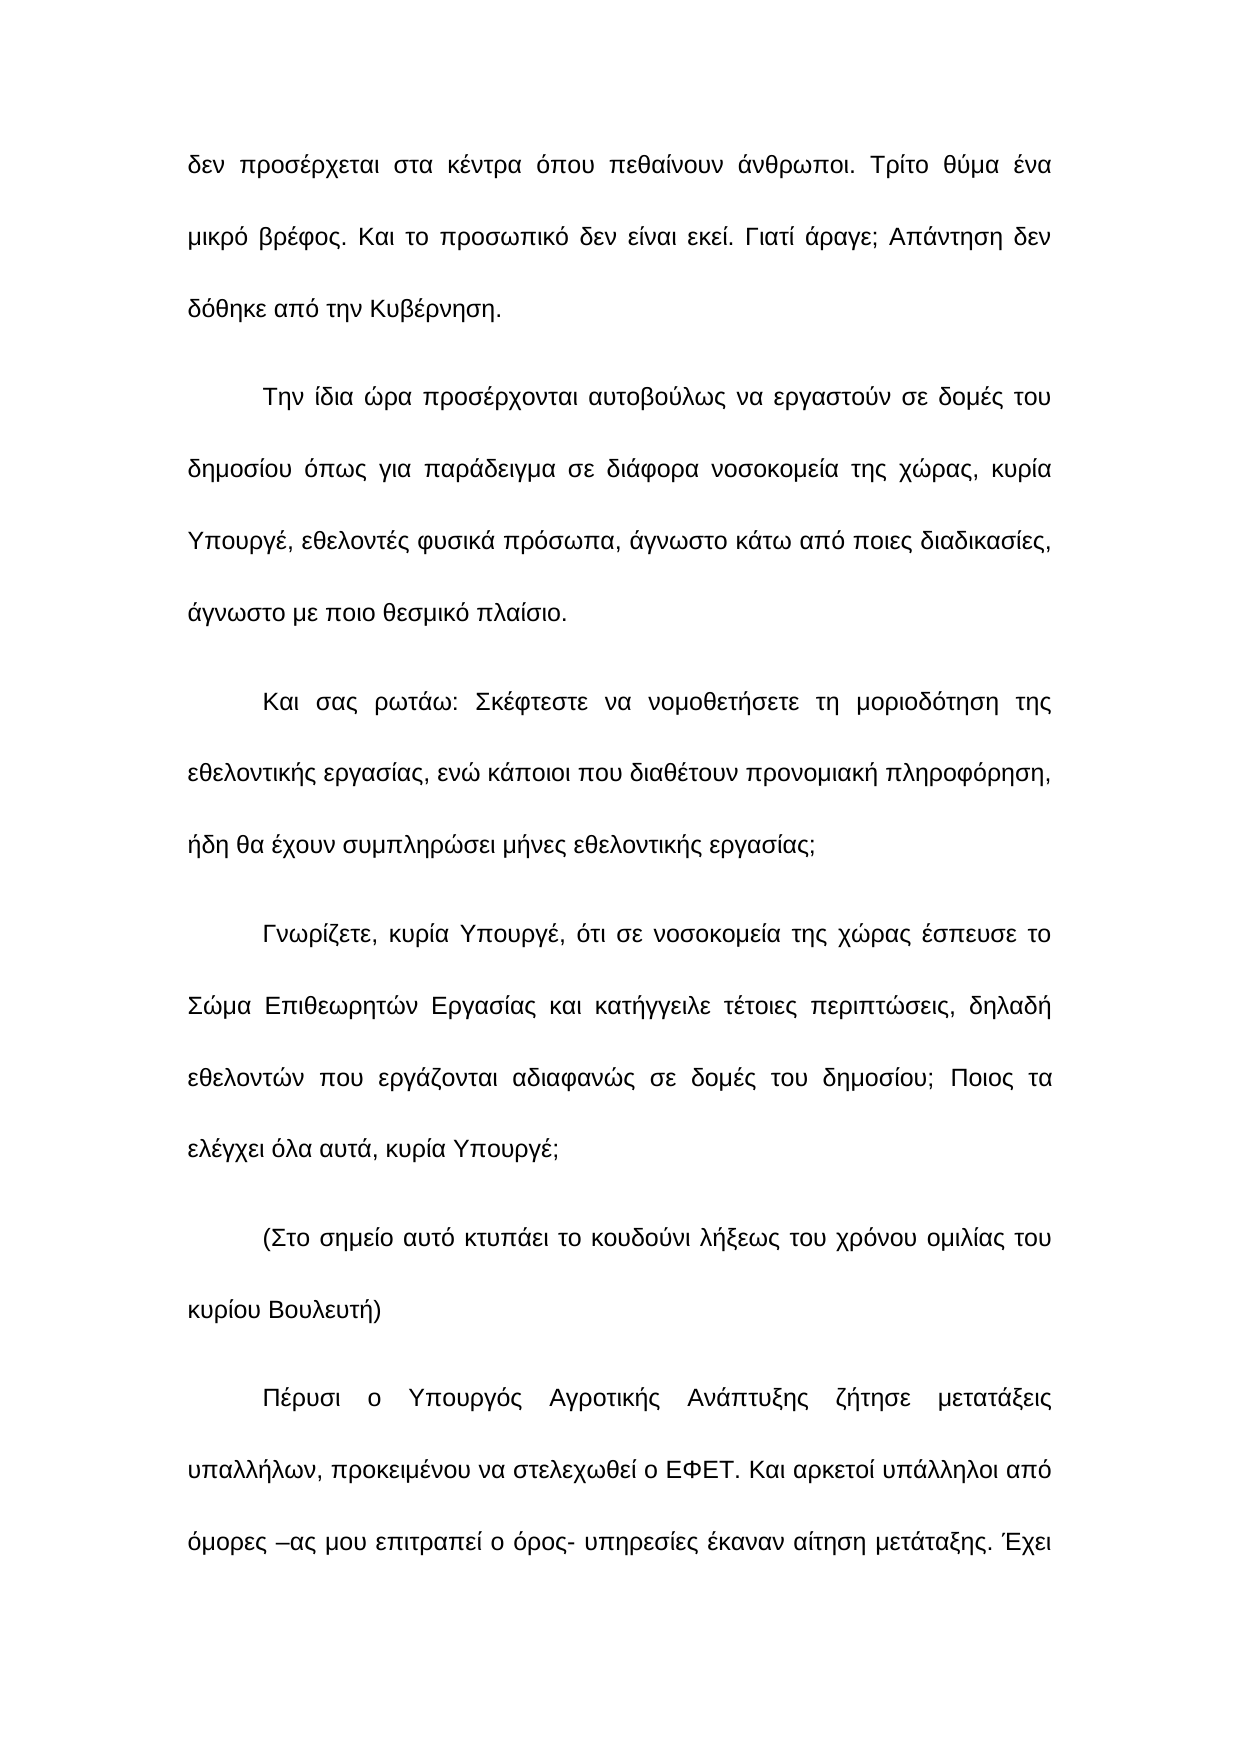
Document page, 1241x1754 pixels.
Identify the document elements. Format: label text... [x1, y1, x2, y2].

text Και σας ρωτάω: Σκέφτεστε να νομοθετήσετε τη μοριοδότηση της εθελοντικής εργασίας, ενώ κάποιοι που διαθέτουν προνομιακή πληροφόρηση, ήδη θα έχουν συμπληρώσει μήνες εθελοντικής εργασίας; [187, 686, 1053, 859]
text Την ίδια ώρα προσέρχονται αυτοβούλως να εργαστούν σε δομές του δημοσίου όπως για παράδειγμα σε διάφορα νοσοκομεία της χώρας, κυρία Υπουργέ, εθελοντές φυσικά πρόσωπα, άγνωστο κάτω από ποιες διαδικασίες, άγνωστο με ποιο θεσμικό πλαίσιο. [187, 382, 1053, 627]
text Γνωρίζετε, κυρία Υπουργέ, ότι σε νοσοκομεία της χώρας έσπευσε το Σώμα Επιθεωρητών Εργασίας και κατήγγειλε τέτοιες περιπτώσεις, δηλαδή εθελοντών που εργάζονται αδιαφανώς σε δομές του δημοσίου; Ποιος τα ελέγχει όλα αυτά, κυρία Υπουργέ; [187, 919, 1053, 1163]
text (Στο σημείο αυτό κτυπάει το κουδούνι λήξεως του χρόνου ομιλίας του κυρίου Βουλευτή) [187, 1223, 1053, 1323]
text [187, 150, 1053, 322]
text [187, 1383, 1053, 1556]
